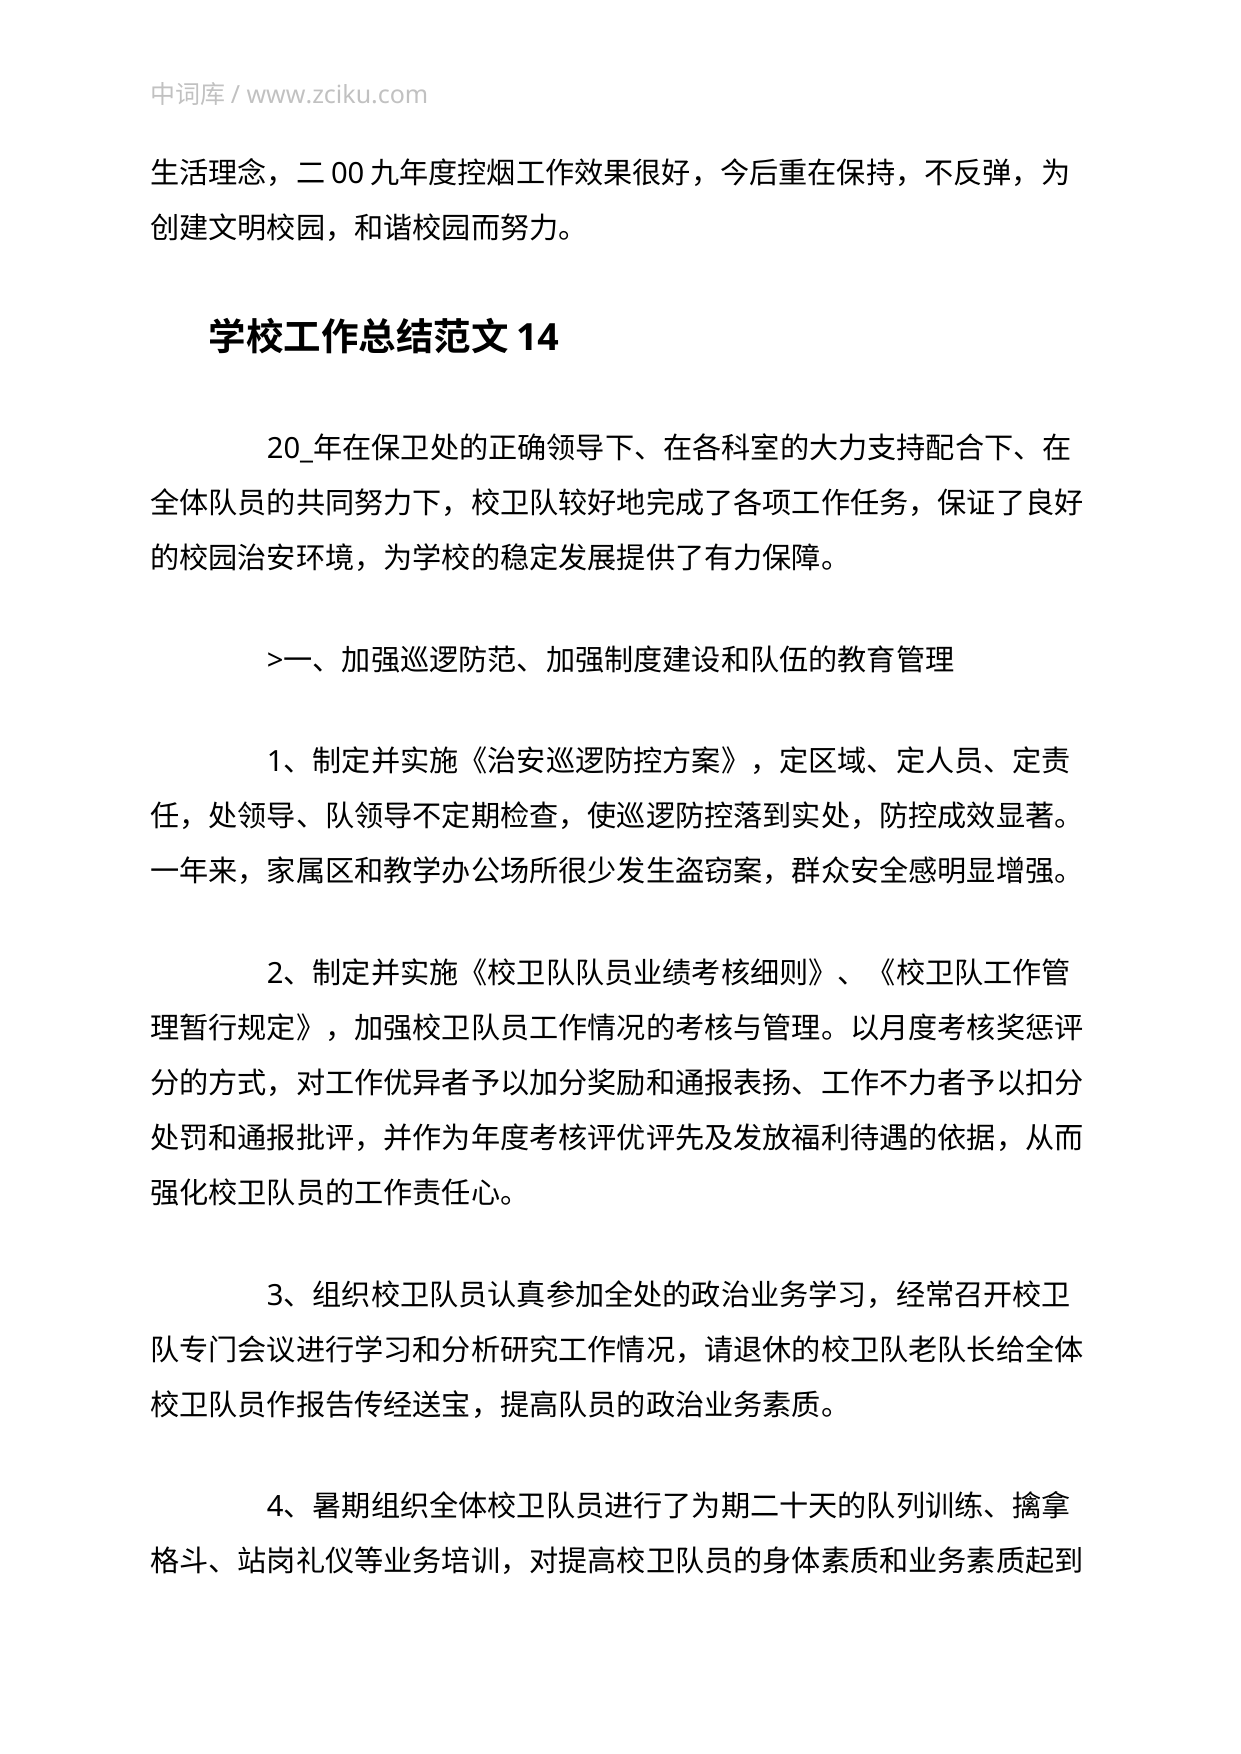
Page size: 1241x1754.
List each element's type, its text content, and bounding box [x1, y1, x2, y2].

text >一、加强巡逻防范、加强制度建设和队伍的教育管理 [150, 636, 1090, 678]
text 3、组织校卫队员认真参加全处的政治业务学习，经常召开校卫队专门会议进行学习和分析研究工作情况，请退休的校卫队老队长给全体校卫队员作报告传经送宝，提高队员的政治业务素质。 [150, 1271, 1090, 1423]
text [150, 1483, 1090, 1580]
text 2、制定并实施《校卫队队员业绩考核细则》、《校卫队工作管理暂行规定》，加强校卫队员工作情况的考核与管理。以月度考核奖惩评分的方式，对工作优异者予以加分奖励和通报表扬、工作不力者予以扣分处罚和通报批评，并作为年度考核评优评先及发放福利待遇的依据，从而强化校卫队员的工作责任心。 [150, 950, 1090, 1212]
text 1、制定并实施《治安巡逻防控方案》，定区域、定人员、定责任，处领导、队领导不定期检查，使巡逻防控落到实处，防控成效显著。一年来，家属区和教学办公场所很少发生盗窃案，群众安全感明显增强。 [150, 738, 1090, 890]
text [150, 150, 1090, 247]
text 学校工作总结范文14 [150, 307, 1090, 361]
text 20_年在保卫处的正确领导下、在各科室的大力支持配合下、在全体队员的共同努力下，校卫队较好地完成了各项工作任务，保证了良好的校园治安环境，为学校的稳定发展提供了有力保障。 [150, 424, 1090, 577]
